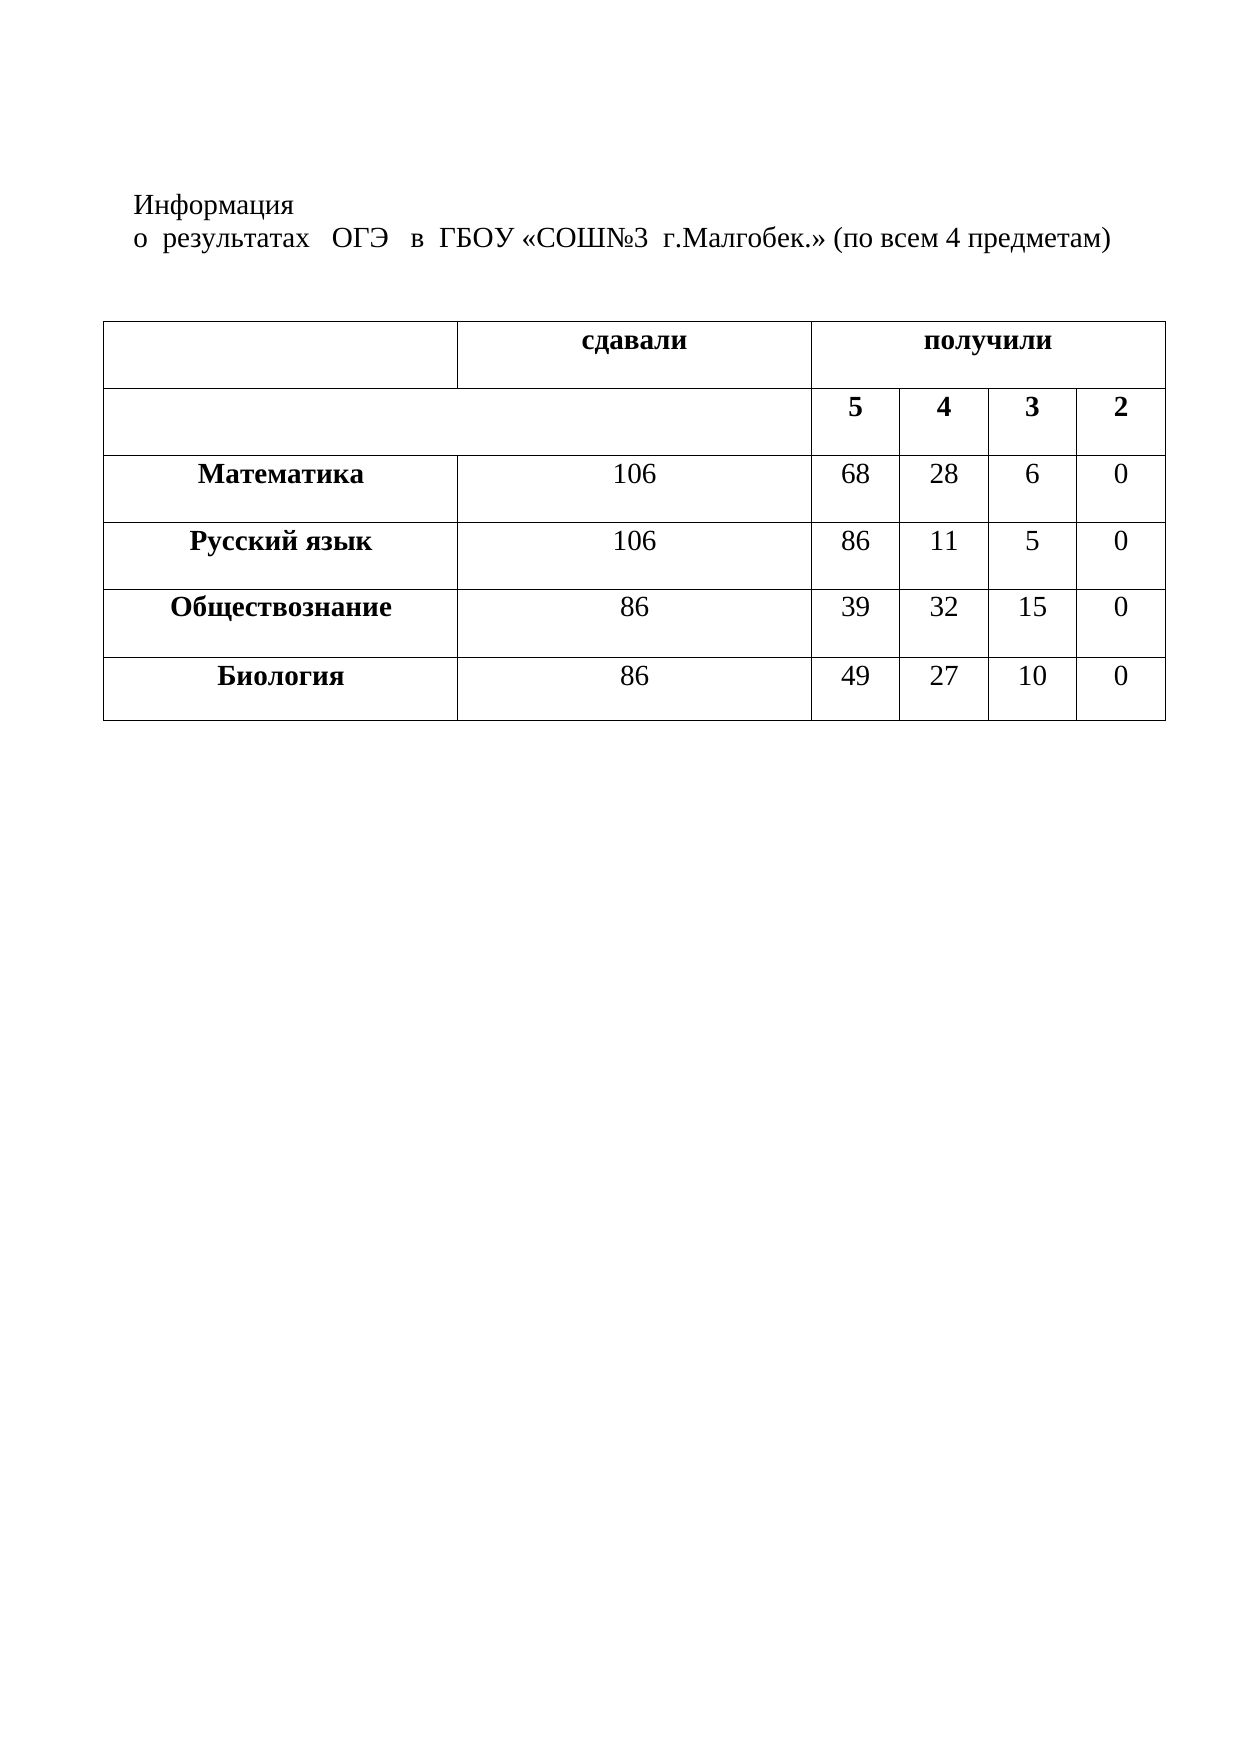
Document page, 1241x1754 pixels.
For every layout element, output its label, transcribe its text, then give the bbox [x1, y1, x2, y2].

text о результатах ОГЭ в ГБОУ «СОШ№3 г.Малгобек.» (по всем 4 предметам) [103, 220, 1164, 254]
table_cell 5 [812, 389, 899, 455]
table_cell 86 [812, 523, 899, 588]
table_cell 15 [989, 590, 1076, 657]
table_cell 86 [458, 658, 811, 720]
table_cell 10 [989, 658, 1076, 720]
table_cell 4 [900, 389, 988, 455]
table_cell 32 [900, 590, 988, 657]
table_cell [104, 389, 811, 455]
table_cell 3 [989, 389, 1076, 455]
table_cell 0 [1077, 590, 1165, 657]
table_cell 27 [900, 658, 988, 720]
table_cell 0 [1077, 658, 1165, 720]
table_cell 6 [989, 456, 1076, 522]
table_cell 39 [812, 590, 899, 657]
table_cell 68 [812, 456, 899, 522]
table_cell 106 [458, 523, 811, 588]
table_cell Биология [104, 658, 457, 720]
table_header сдавали [458, 322, 811, 388]
table_cell 0 [1077, 523, 1165, 588]
table_header получили [812, 322, 1165, 388]
table_cell Русский язык [104, 523, 457, 588]
text Информация [103, 187, 1164, 220]
table_cell 11 [900, 523, 988, 588]
table_cell Математика [104, 456, 457, 522]
table_cell 86 [458, 590, 811, 657]
table_cell 2 [1077, 389, 1165, 455]
table_cell 5 [989, 523, 1076, 588]
table_cell 49 [812, 658, 899, 720]
table_cell 28 [900, 456, 988, 522]
table_header [104, 322, 457, 388]
table_cell 106 [458, 456, 811, 522]
table_cell 0 [1077, 456, 1165, 522]
table_cell Обществознание [104, 590, 457, 657]
